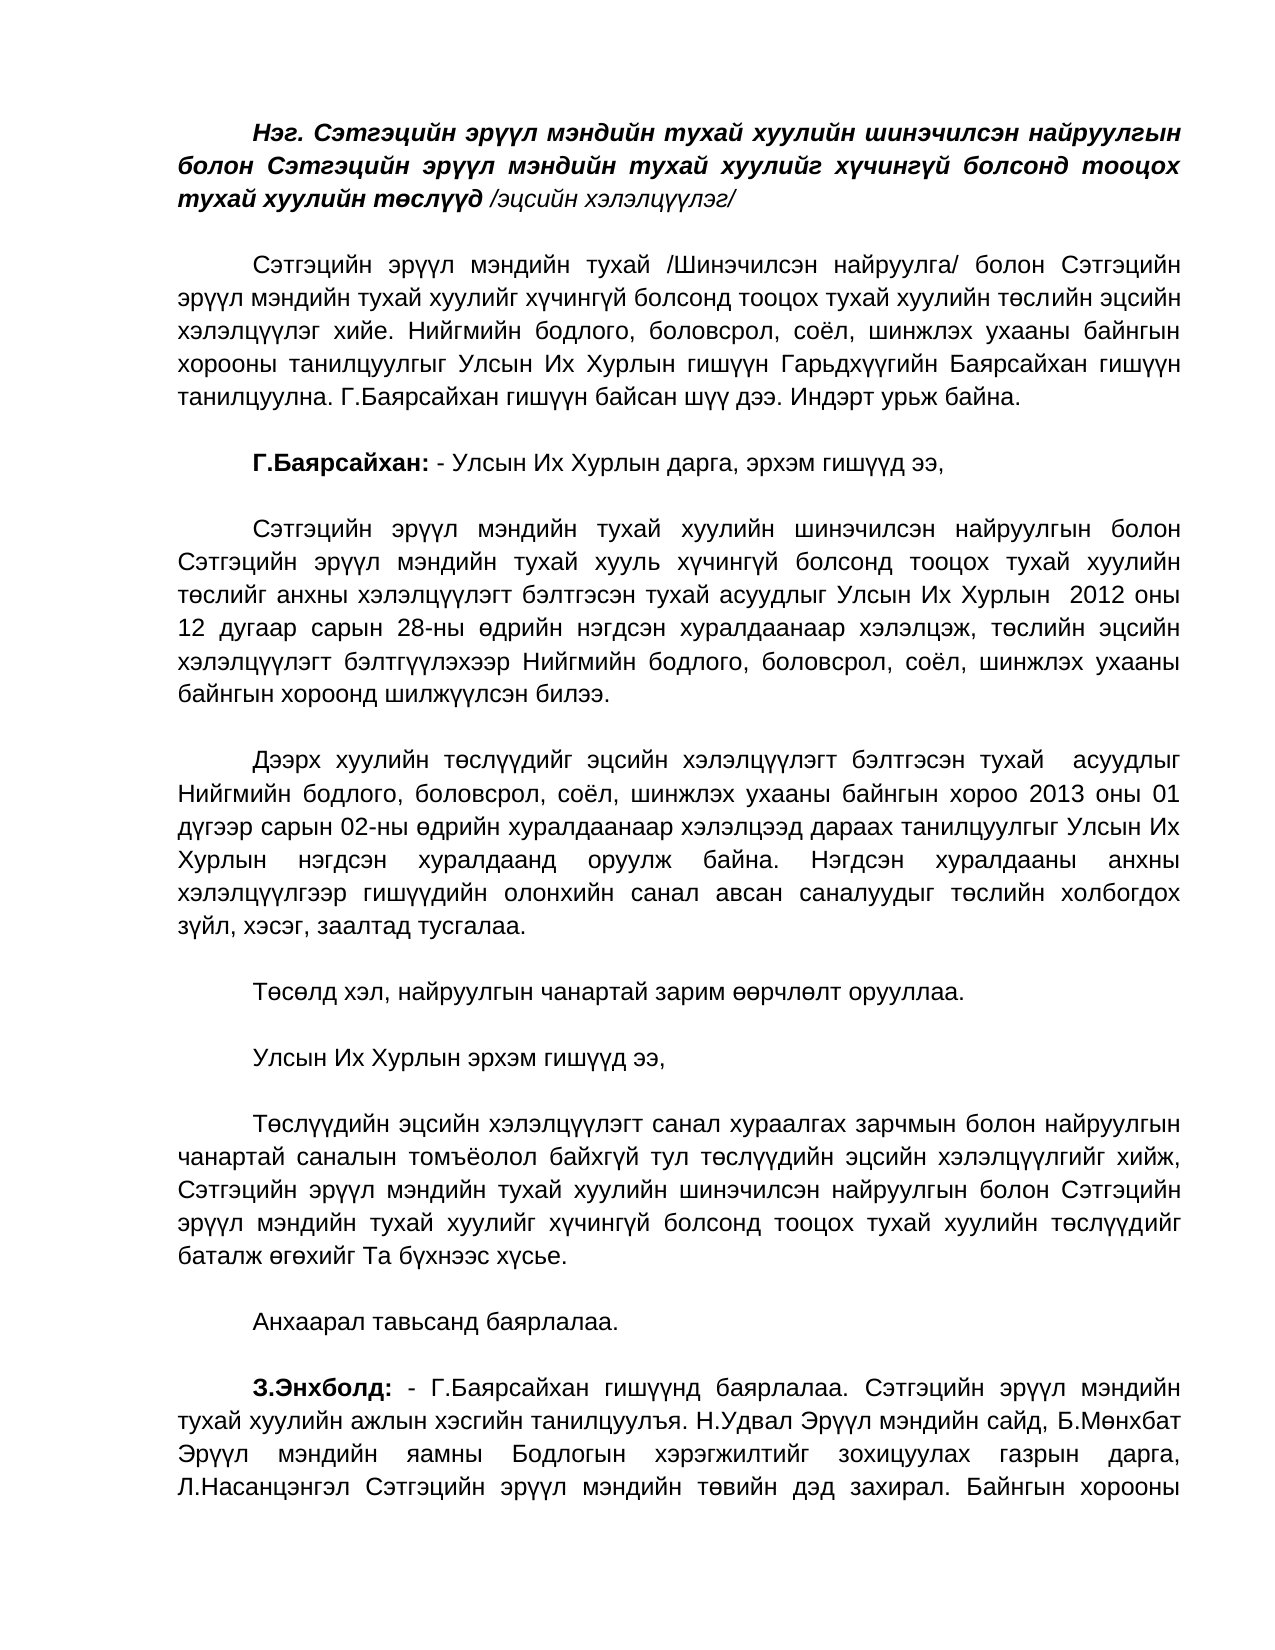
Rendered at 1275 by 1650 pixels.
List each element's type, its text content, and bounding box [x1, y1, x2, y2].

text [177, 1373, 1181, 1501]
text Төслүүдийн эцсийн хэлэлцүүлэгт санал хураалгах зарчмын болон найруулгын чанартай саналын томъёолол байхгүй тул төслүүдийн эцсийн хэлэлцүүлгийг хийж, Сэтгэцийн эрүүл мэндийн тухай хуулийн шинэчилсэн найруулгын болон Сэтгэцийн эрүүл мэндийн тухай хуулийг хүчингүй болсонд тооцох тухай хуулийн төслүүдийг баталж өгөхийг Та бүхнээс хүсье. [177, 1109, 1181, 1269]
text Төсөлд хэл, найруулгын чанартай зарим өөрчлөлт орууллаа. [177, 977, 1181, 1005]
text Сэтгэцийн эрүүл мэндийн тухай хуулийн шинэчилсэн найруулгын болон Сэтгэцийн эрүүл мэндийн тухай хууль хүчингүй болсонд тооцох тухай хуулийн төслийг анхны хэлэлцүүлэгт бэлтгэсэн тухай асуудлыг Улсын Их Хурлын 2012 оны 12 дугаар сарын 28-ны өдрийн нэгдсэн хуралдаанаар хэлэлцэж, төслийн эцсийн хэлэлцүүлэгт бэлтгүүлэхээр Нийгмийн бодлого, боловсрол, соёл, шинжлэх ухааны байнгын хороонд шилжүүлсэн билээ. [177, 514, 1181, 708]
text Дээрх хуулийн төслүүдийг эцсийн хэлэлцүүлэгт бэлтгэсэн тухай асуудлыг Нийгмийн бодлого, боловсрол, соёл, шинжлэх ухааны байнгын хороо 2013 оны 01 дүгээр сарын 02-ны өдрийн хуралдаанаар хэлэлцээд дараах танилцуулгыг Улсын Их Хурлын нэгдсэн хуралдаанд оруулж байна. Нэгдсэн хуралдааны анхны хэлэлцүүлгээр гишүүдийн олонхийн санал авсан саналуудыг төслийн холбогдох зүйл, хэсэг, заалтад тусгалаа. [177, 746, 1181, 939]
text Г.Баярсайхан: - Улсын Их Хурлын дарга, эрхэм гишүүд ээ, [177, 448, 1181, 477]
text Анхаарал тавьсанд баярлалаа. [177, 1307, 1181, 1336]
text Сэтгэцийн эрүүл мэндийн тухай /Шинэчилсэн найруулга/ болон Сэтгэцийн эрүүл мэндийн тухай хуулийг хүчингүй болсонд тооцох тухай хуулийн төслийн эцсийн хэлэлцүүлэг хийе. Нийгмийн бодлого, боловсрол, соёл, шинжлэх ухааны байнгын хорооны танилцуулгыг Улсын Их Хурлын гишүүн Гарьдхүүгийн Баярсайхан гишүүн танилцуулна. Г.Баярсайхан гишүүн байсан шүү дээ. Индэрт урьж байна. [177, 250, 1181, 411]
text Улсын Их Хурлын эрхэм гишүүд ээ, [177, 1043, 1181, 1071]
text Нэг. Сэтгэцийн эрүүл мэндийн тухай хуулийн шинэчилсэн найруулгын болон Сэтгэцийн эрүүл мэндийн тухай хуулийг хүчингүй болсонд тооцох тухай хуулийн төслүүд /эцсийн хэлэлцүүлэг/ [177, 118, 1181, 213]
